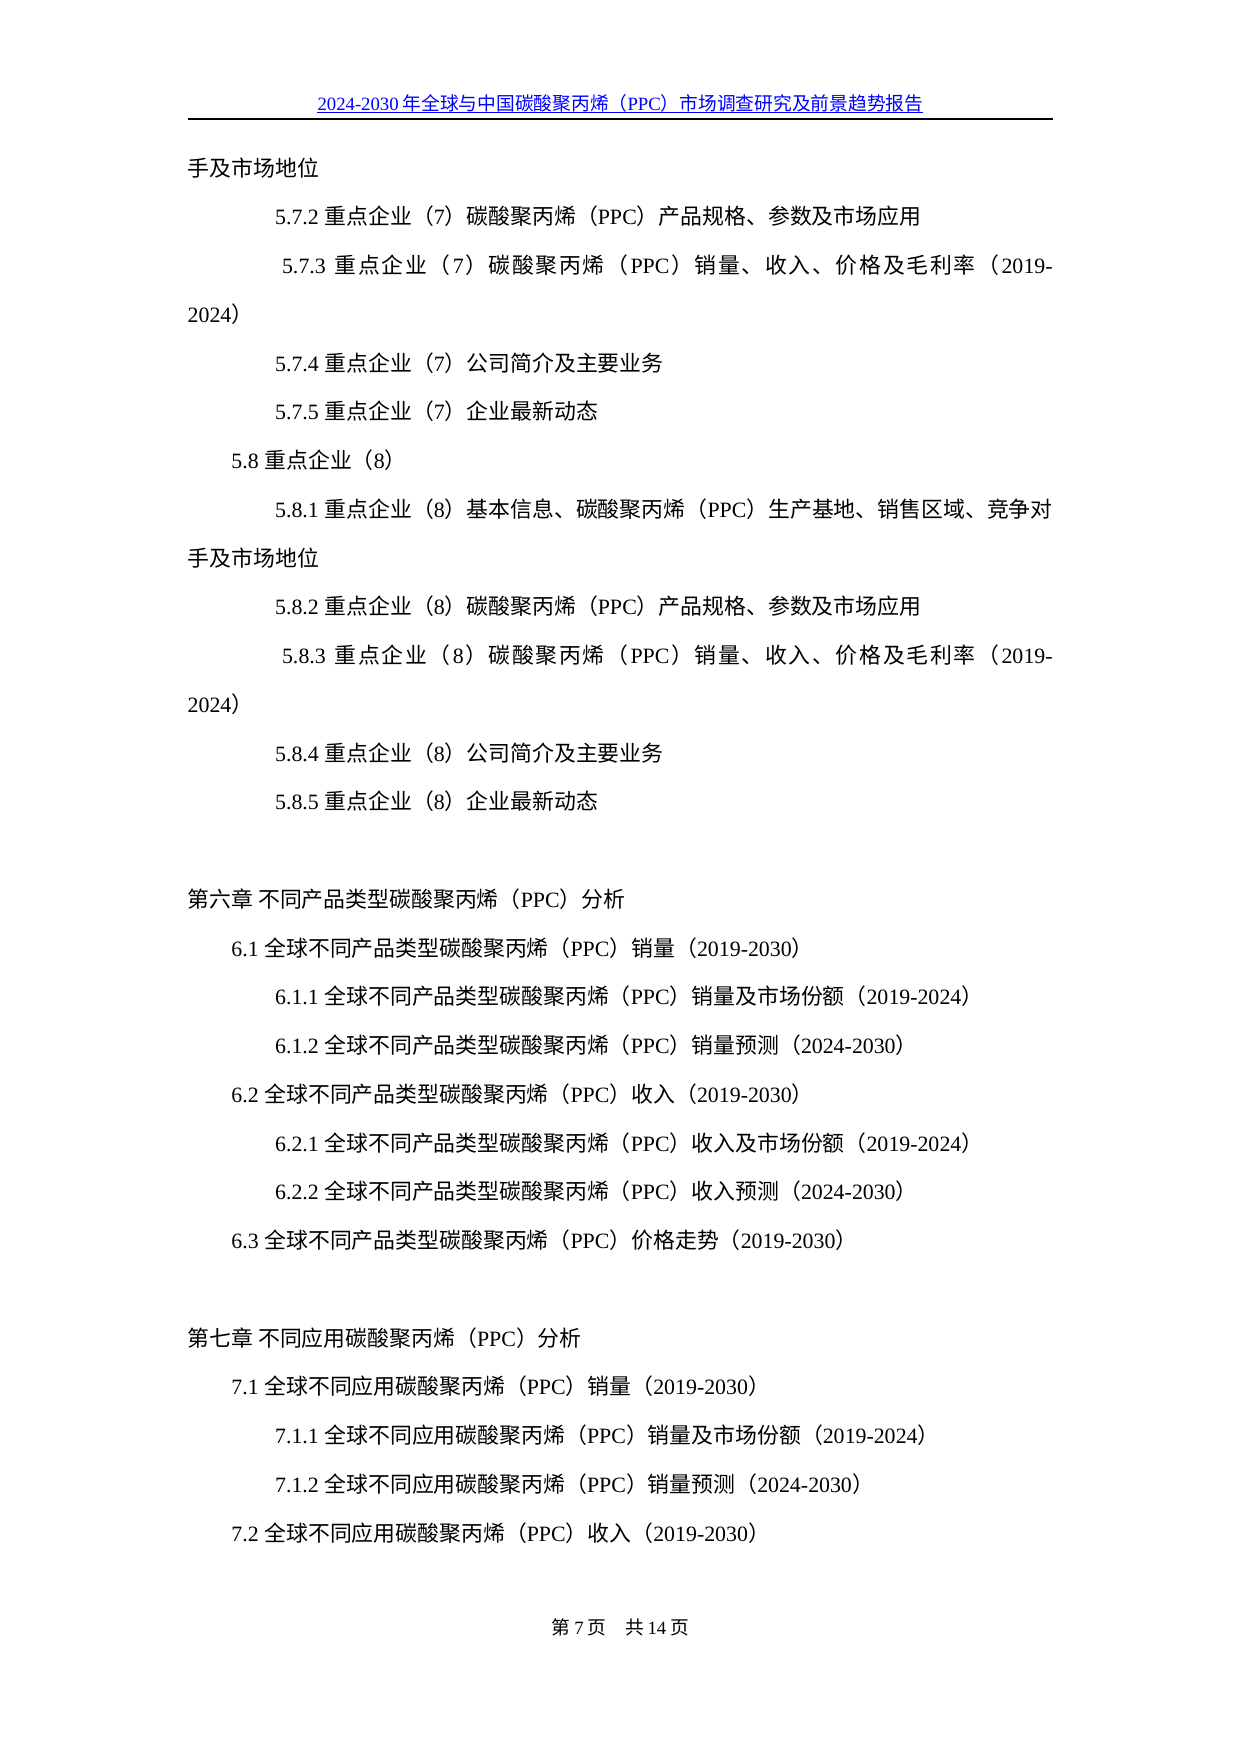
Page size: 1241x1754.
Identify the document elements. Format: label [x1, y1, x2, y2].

text [187, 150, 1053, 1548]
